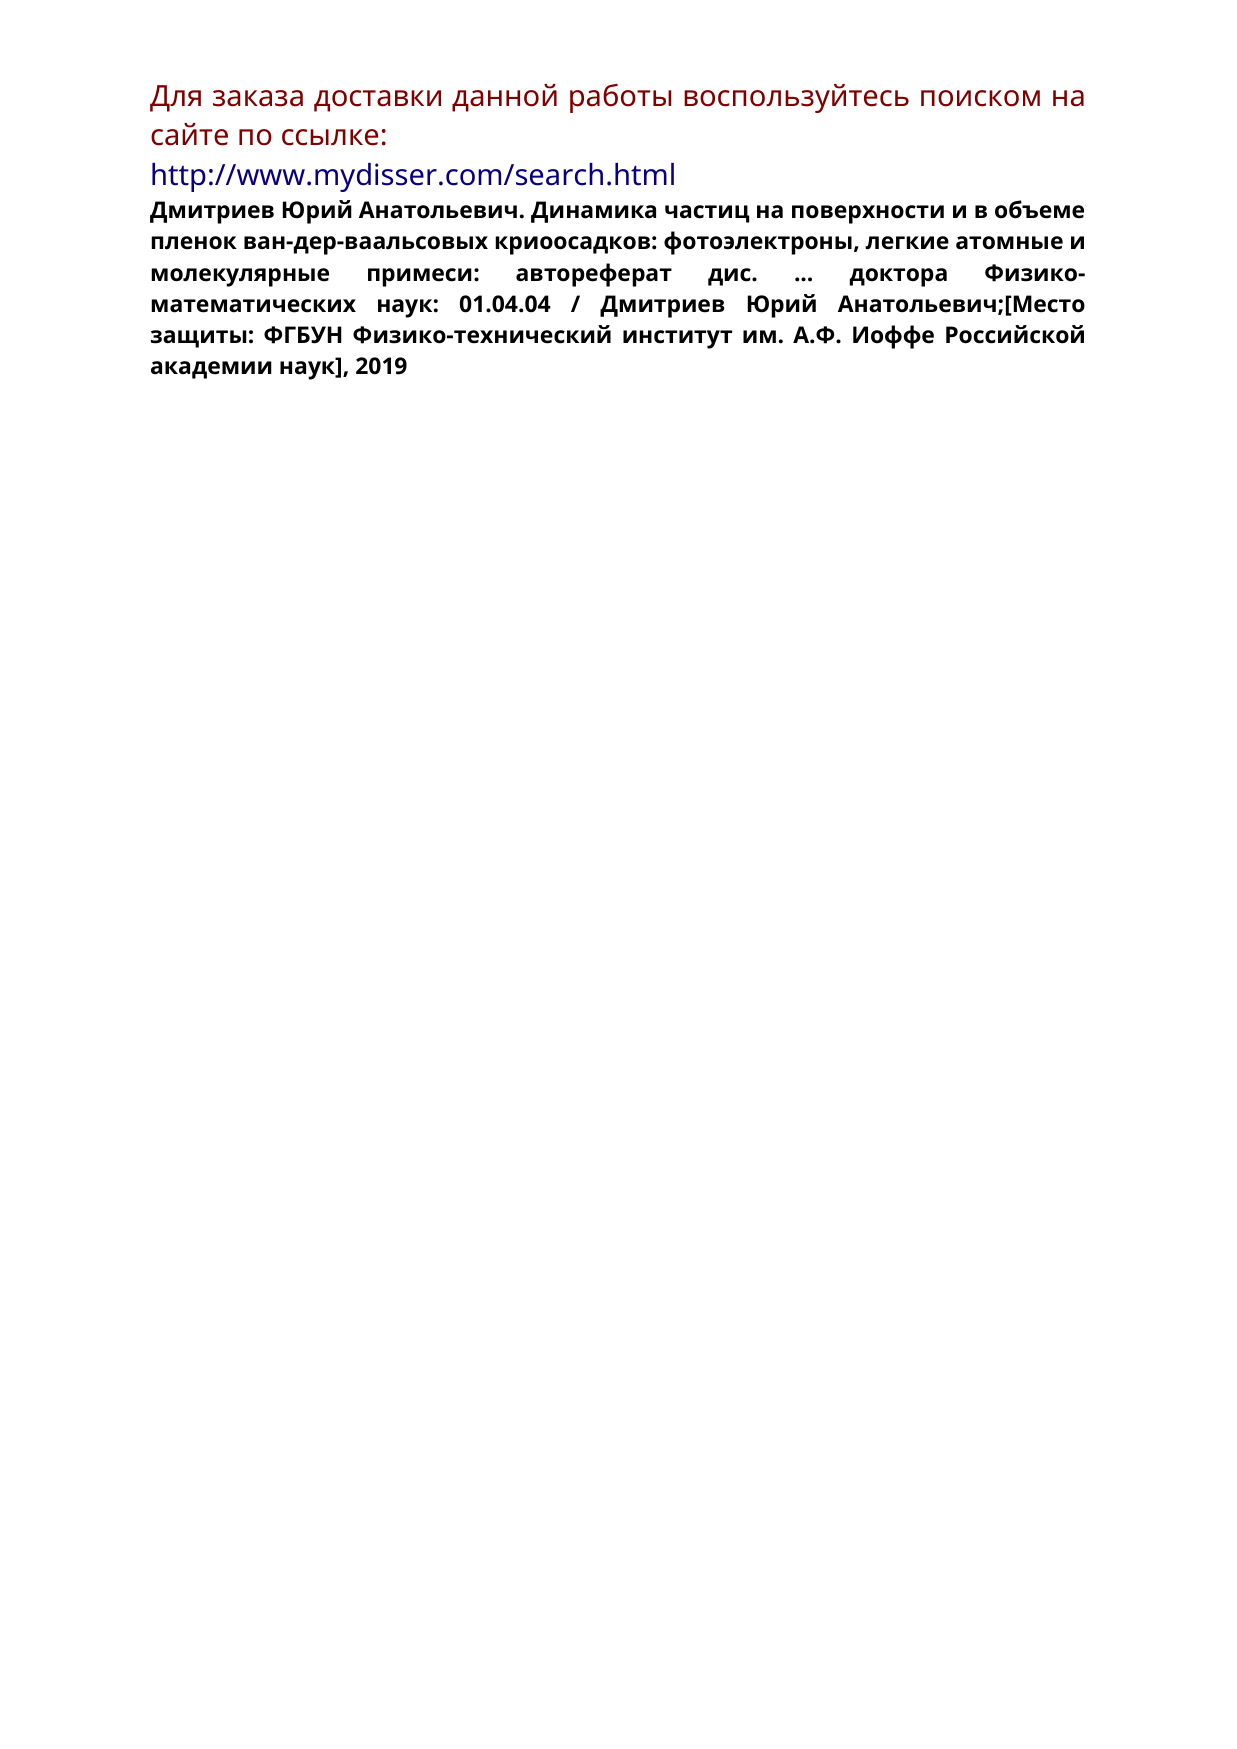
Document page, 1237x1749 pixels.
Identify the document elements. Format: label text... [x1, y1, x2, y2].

text Дмитриев Юрий Анатольевич. Динамика частиц на поверхности и в объеме пленок ван-дер-ваальсовых криоосадков: фотоэлектроны, легкие атомные и молекулярные примеси: автореферат дис. ... доктора Физико-математических наук: 01.04.04 / Дмитриев Юрий Анатольевич;[Место защиты: ФГБУН Физико-технический институт им. А.Ф. Иоффе Российской академии наук], 2019 [150, 194, 1086, 382]
